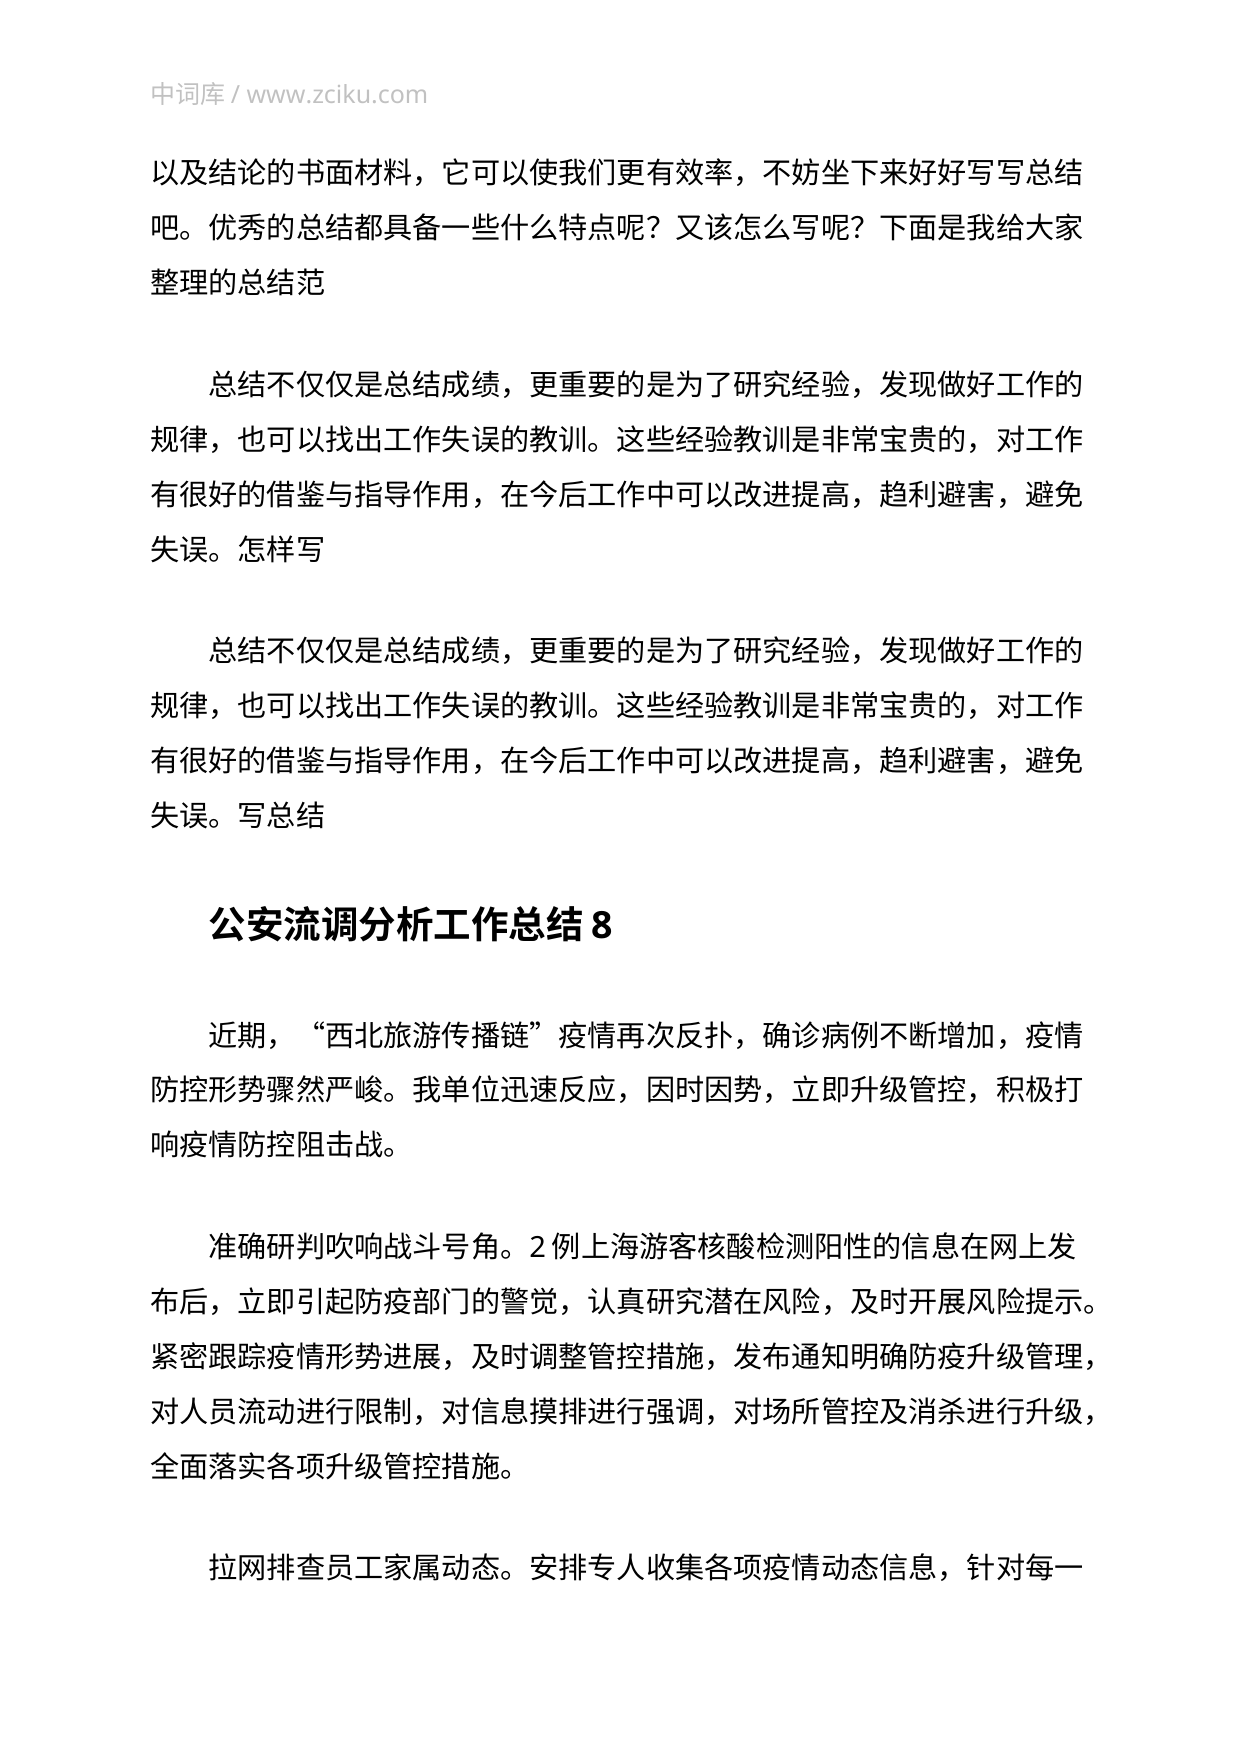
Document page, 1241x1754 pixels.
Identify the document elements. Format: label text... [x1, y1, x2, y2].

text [150, 150, 1090, 302]
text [150, 1545, 1090, 1587]
text 总结不仅仅是总结成绩，更重要的是为了研究经验，发现做好工作的规律，也可以找出工作失误的教训。这些经验教训是非常宝贵的，对工作有很好的借鉴与指导作用，在今后工作中可以改进提高，趋利避害，避免失误。写总结 [150, 628, 1090, 835]
text 总结不仅仅是总结成绩，更重要的是为了研究经验，发现做好工作的规律，也可以找出工作失误的教训。这些经验教训是非常宝贵的，对工作有很好的借鉴与指导作用，在今后工作中可以改进提高，趋利避害，避免失误。怎样写 [150, 362, 1090, 568]
text 准确研判吹响战斗号角。2例上海游客核酸检测阳性的信息在网上发布后，立即引起防疫部门的警觉，认真研究潜在风险，及时开展风险提示。紧密跟踪疫情形势进展，及时调整管控措施，发布通知明确防疫升级管理，对人员流动进行限制，对信息摸排进行强调，对场所管控及消杀进行升级，全面落实各项升级管控措施。 [150, 1224, 1090, 1486]
text 公安流调分析工作总结8 [150, 894, 1090, 949]
text 近期，“西北旅游传播链”疫情再次反扑，确诊病例不断增加，疫情防控形势骤然严峻。我单位迅速反应，因时因势，立即升级管控，积极打响疫情防控阻击战。 [150, 1012, 1090, 1164]
